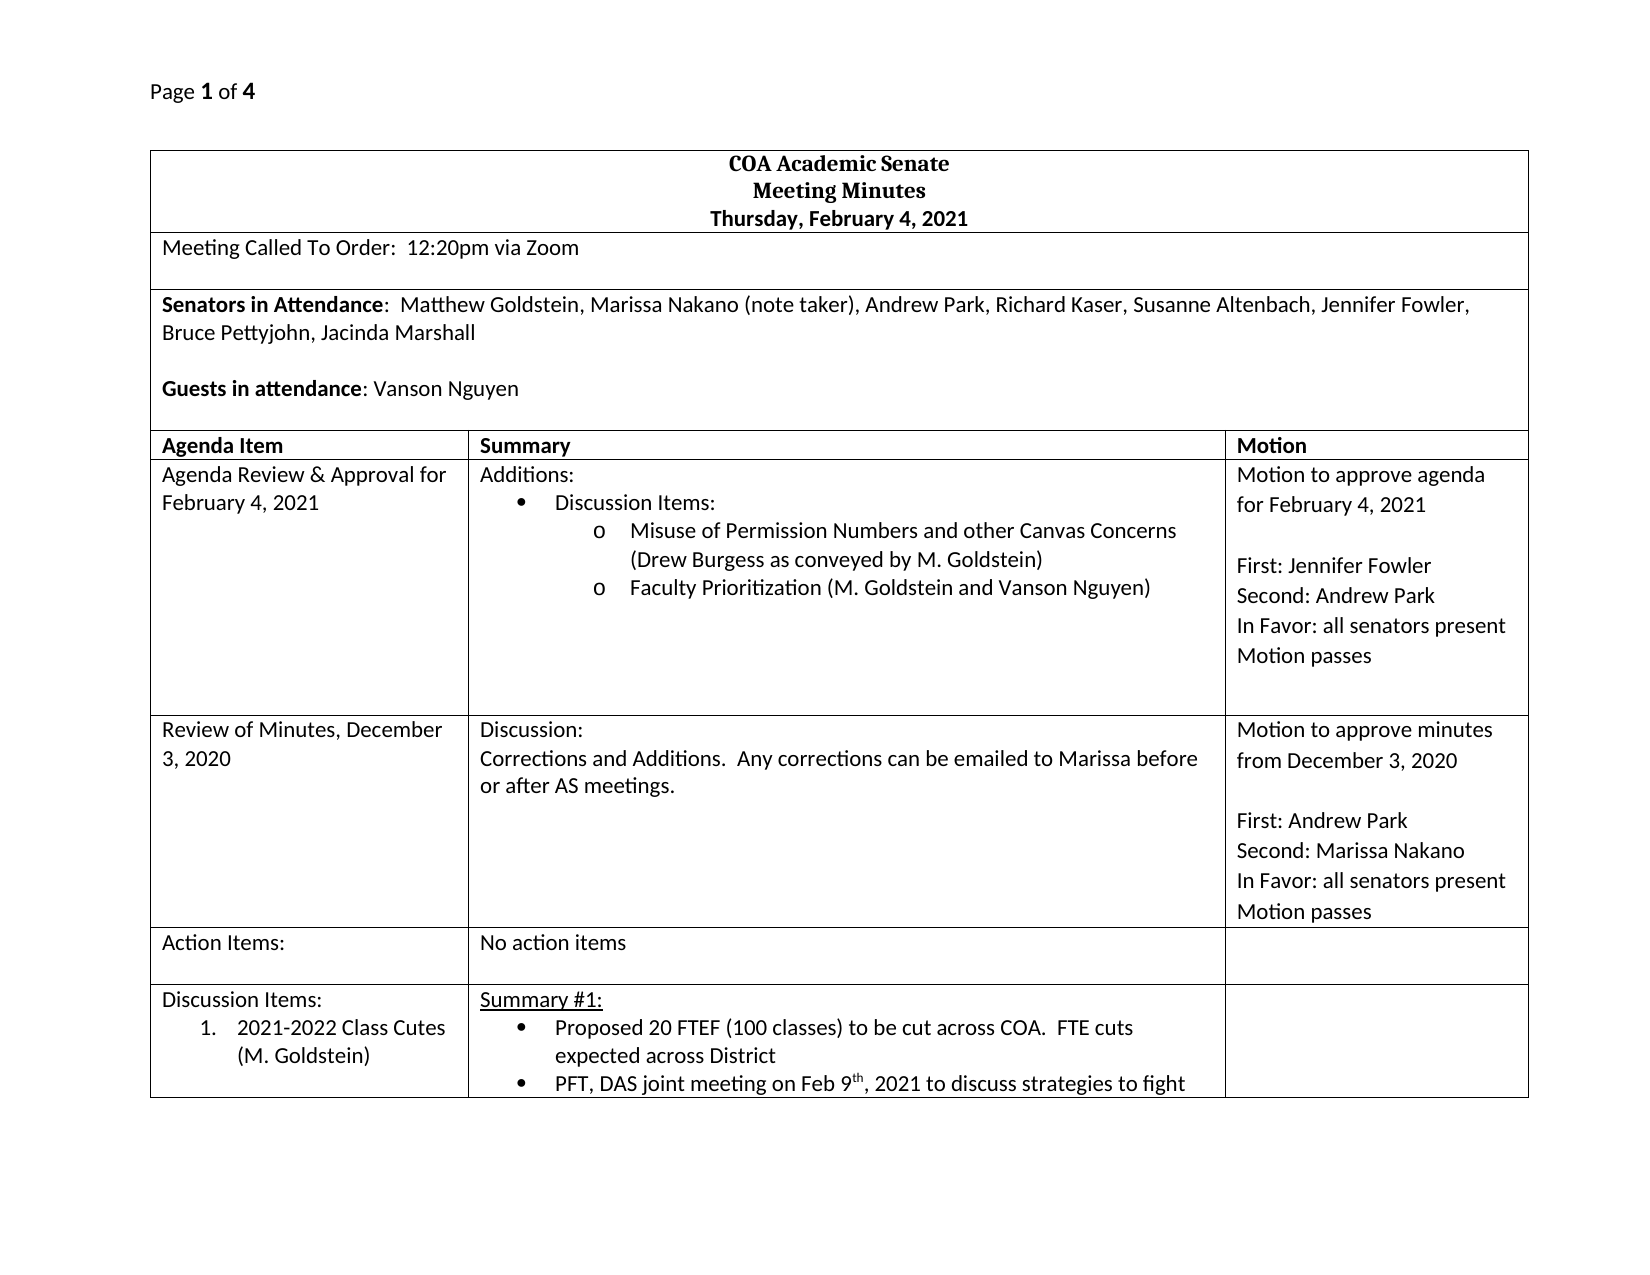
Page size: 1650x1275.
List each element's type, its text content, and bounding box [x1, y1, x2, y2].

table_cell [151, 985, 468, 1097]
table_cell Motion [1226, 431, 1528, 459]
table_cell Agenda Item [151, 431, 468, 459]
table_cell Summary [469, 431, 1225, 459]
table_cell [469, 985, 1225, 1097]
table_cell [1226, 985, 1528, 1097]
table_cell Motion to approve minutes from December 3, 2020 First: Andrew Park Second: Marissa Nakano In Favor: all senators present Motion passes [1226, 716, 1528, 927]
table_cell Action Items: [151, 928, 468, 984]
table_cell Agenda Review & Approval for February 4, 2021 [151, 460, 468, 714]
table_header COA Academic Senate Meeting Minutes Thursday, February 4, 2021 [151, 151, 1528, 232]
table_cell No action items [469, 928, 1225, 984]
table_cell Review of Minutes, December 3, 2020 [151, 716, 468, 927]
table_cell Additions: Discussion Items: Misuse of Permission Numbers and other Canvas Concerns (Drew Burgess as conveyed by M. Goldstein) Faculty Prioritization (M. Goldstein and Vanson Nguyen) [469, 460, 1225, 714]
table_cell Meeting Called To Order: 12:20pm via Zoom [151, 233, 1528, 289]
table_cell Discussion: Corrections and Additions. Any corrections can be emailed to Marissa before or after AS meetings. [469, 716, 1225, 927]
table_cell [1226, 928, 1528, 984]
table_cell Senators in Attendance: Matthew Goldstein, Marissa Nakano (note taker), Andrew Park, Richard Kaser, Susanne Altenbach, Jennifer Fowler, Bruce Pettyjohn, Jacinda Marshall Guests in attendance: Vanson Nguyen [151, 290, 1528, 430]
table_cell Motion to approve agenda for February 4, 2021 First: Jennifer Fowler Second: Andrew Park In Favor: all senators present Motion passes [1226, 460, 1528, 714]
